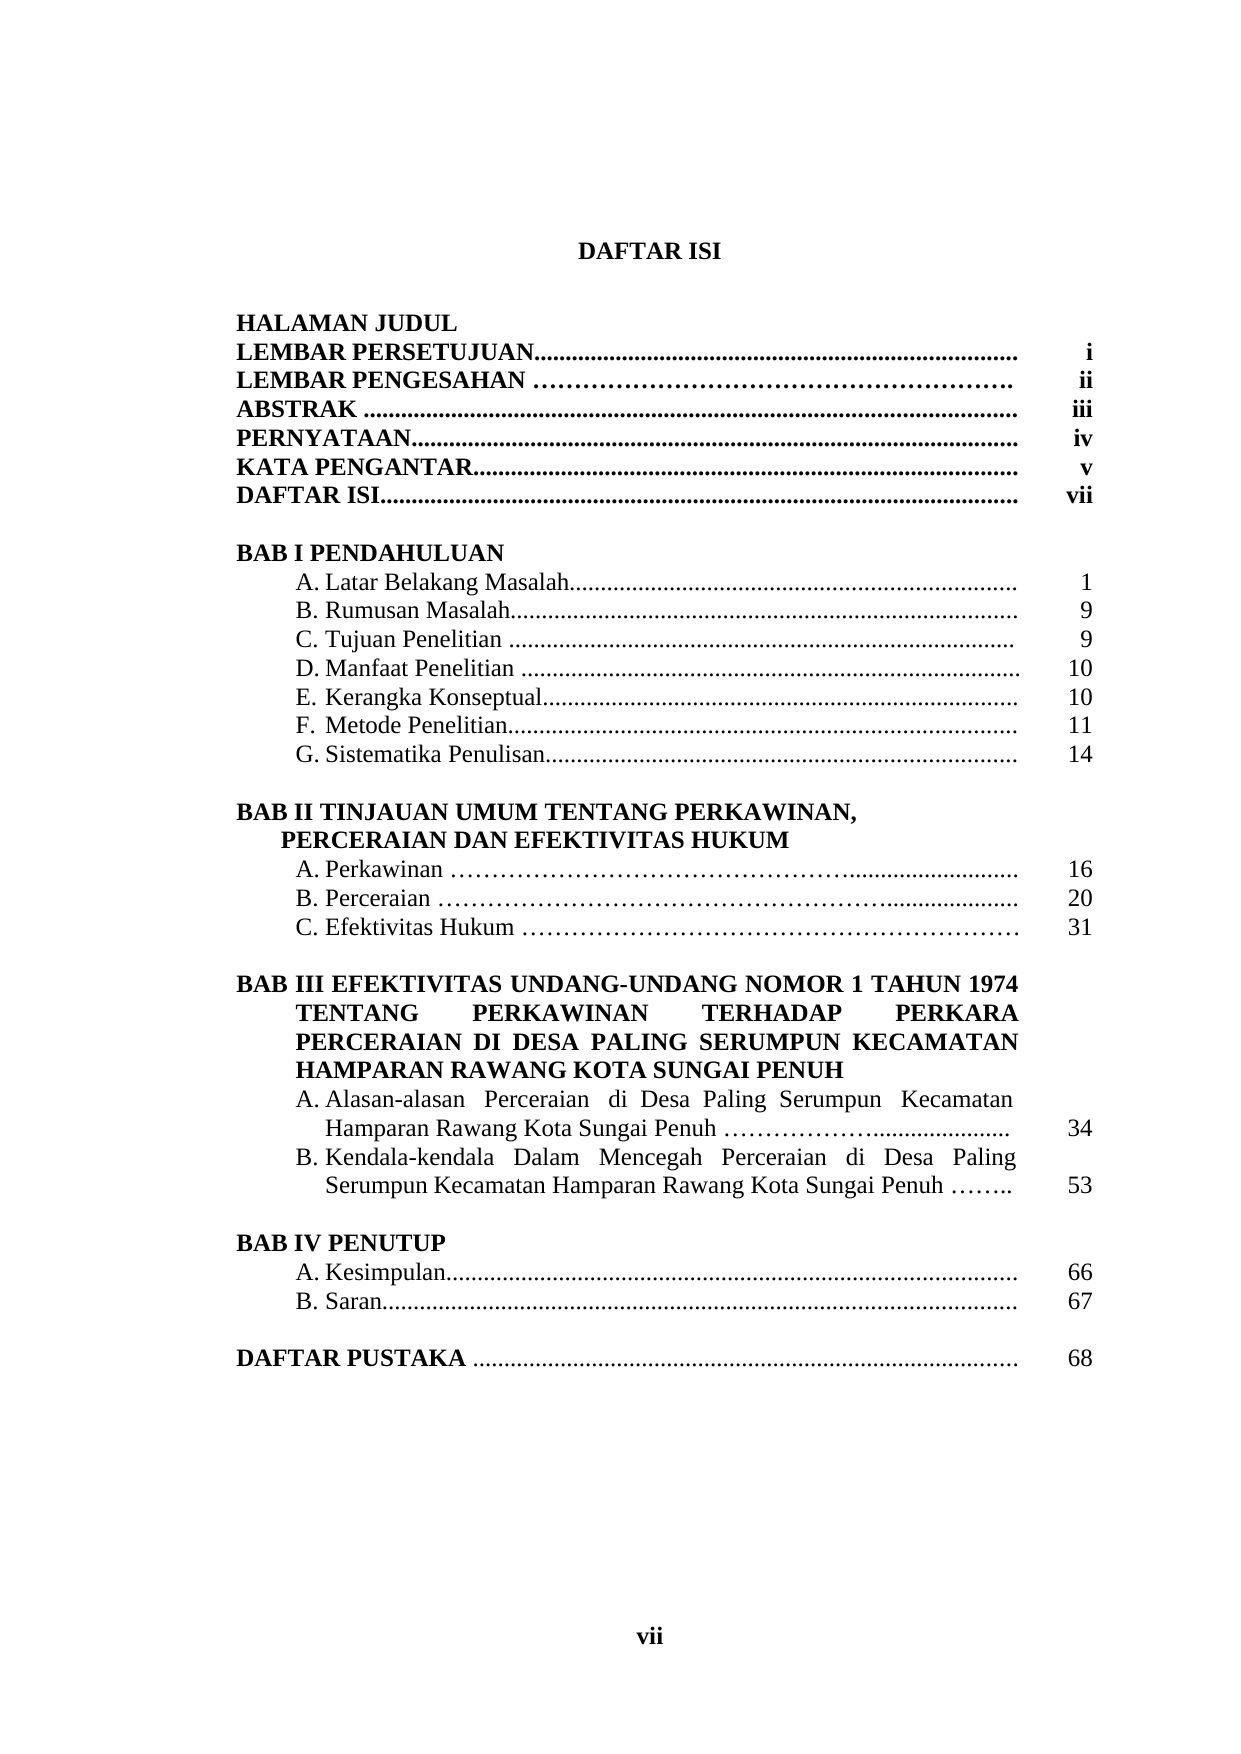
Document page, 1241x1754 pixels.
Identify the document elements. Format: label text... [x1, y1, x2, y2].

list Perceraian ……………………………………………… 20 [295, 883, 1063, 912]
list Perkawinan ………………………………………… 16 [295, 854, 1063, 883]
list ABSTRAK iii [236, 394, 1063, 423]
list Sistematika Penulisan 14 [295, 739, 1063, 768]
text Hamparan Rawang Kota Sungai Penuh ………………...................... 34 [325, 1113, 1108, 1142]
list Kerangka Konseptual 10 [295, 682, 1063, 711]
list LEMBAR PENGESAHAN ………………………………………………… ii [236, 366, 1063, 394]
list BAB IV PENUTUP [236, 1228, 1063, 1257]
text BAB II TINJAUAN UMUM TENTANG PERKAWINAN, PERCERAIAN DAN EFEKTIVITAS HUKUM [236, 797, 1019, 854]
list Rumusan Masalah 9 [295, 596, 1063, 624]
text Serumpun Kecamatan Hamparan Rawang Kota Sungai Penuh …….. 53 [325, 1171, 1107, 1199]
list DAFTAR ISI vii [236, 481, 1063, 509]
list HALAMAN JUDUL [236, 308, 1063, 337]
list Efektivitas Hukum …………………………………………………… 31 [295, 912, 1063, 941]
list BAB I PENDAHULUAN [236, 538, 1063, 567]
text DAFTAR ISI [236, 236, 1063, 265]
list Alasan-alasan Perceraian di Desa Paling Serumpun Kecamatan [295, 1084, 1019, 1113]
list Tujuan Penelitian ................................................................................. 9 [295, 624, 1063, 653]
list KATA PENGANTAR v [236, 452, 1063, 481]
list Kesimpulan 66 [295, 1257, 1063, 1286]
list Kendala-kendala Dalam Mencegah Perceraian di Desa Paling [295, 1142, 1019, 1171]
list Metode Penelitian 11 [295, 711, 1063, 739]
list DAFTAR PUSTAKA ................................................................................ 68 [236, 1343, 1063, 1372]
text BAB III EFEKTIVITAS UNDANG-UNDANG NOMOR 1 TAHUN 1974 TENTANG PERKAWINAN TERHADAP PERKARA PERCERAIAN DI DESA PALING SERUMPUN KECAMATAN HAMPARAN RAWANG KOTA SUNGAI PENUH [236, 969, 1019, 1084]
list Latar Belakang Masalah 1 [295, 567, 1063, 596]
list Saran 67 [295, 1286, 1063, 1315]
list PERNYATAAN......................................................................................... iv [236, 423, 1063, 452]
list LEMBAR PERSETUJUAN i [236, 337, 1063, 366]
list Manfaat Penelitian ................................................................................ 10 [295, 653, 1063, 682]
